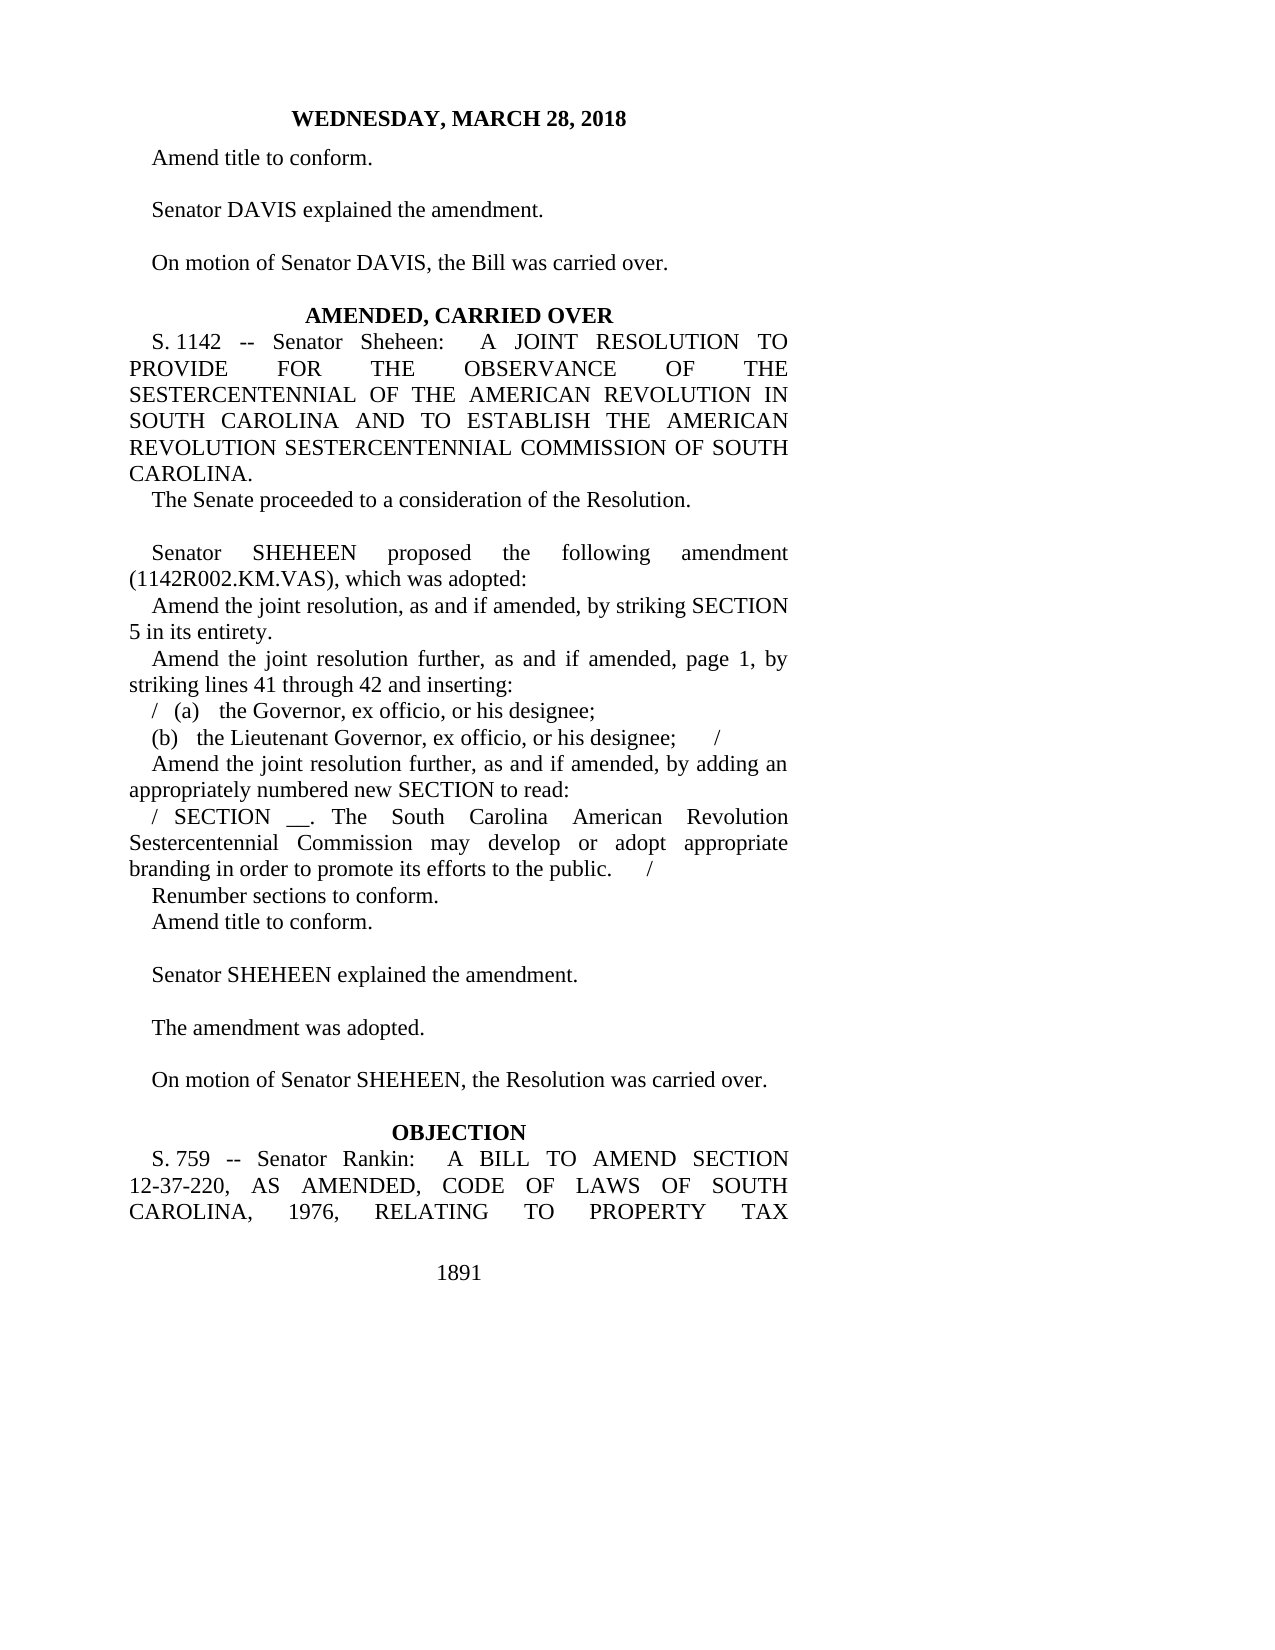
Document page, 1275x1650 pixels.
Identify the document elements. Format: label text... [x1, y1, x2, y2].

text Amend the joint resolution further, as and if amended, page 1, by striking lines 41 through 42 and inserting: [129, 644, 789, 697]
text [129, 1145, 789, 1224]
text The Senate proceeded to a consideration of the Resolution. [129, 486, 789, 513]
text S. 1142 -- Senator Sheheen: A JOINT RESOLUTION TO PROVIDE FOR THE OBSERVANCE OF THE SESTERCENTENNIAL OF THE AMERICAN REVOLUTION IN SOUTH CAROLINA AND TO ESTABLISH THE AMERICAN REVOLUTION SESTERCENTENNIAL COMMISSION OF SOUTH CAROLINA. [129, 328, 789, 486]
text Amend title to conform. [129, 908, 789, 934]
text (b) the Lieutenant Governor, ex officio, or his designee; / [129, 724, 789, 750]
text / SECTION __. The South Carolina American Revolution Sestercentennial Commission may develop or adopt appropriate branding in order to promote its efforts to the public. / [129, 803, 789, 882]
text Senator SHEHEEN proposed the following amendment (1142R002.KM.VAS), which was adopted: [129, 539, 789, 592]
text Amend the joint resolution, as and if amended, by striking SECTION 5 in its entirety. [129, 592, 789, 644]
text Amend the joint resolution further, as and if amended, by adding an appropriately numbered new SECTION to read: [129, 750, 789, 803]
text AMENDED, CARRIED OVER [129, 302, 789, 328]
text Senator SHEHEEN explained the amendment. [129, 961, 789, 987]
text Renumber sections to conform. [129, 882, 789, 908]
text On motion of Senator SHEHEEN, the Resolution was carried over. [129, 1066, 789, 1093]
text The amendment was adopted. [129, 1013, 789, 1040]
text / (a) the Governor, ex officio, or his designee; [129, 697, 789, 724]
text Amend title to conform. [129, 144, 789, 170]
text OBJECTION [129, 1119, 789, 1145]
text Senator DAVIS explained the amendment. [129, 197, 789, 223]
text On motion of Senator DAVIS, the Bill was carried over. [129, 249, 789, 276]
